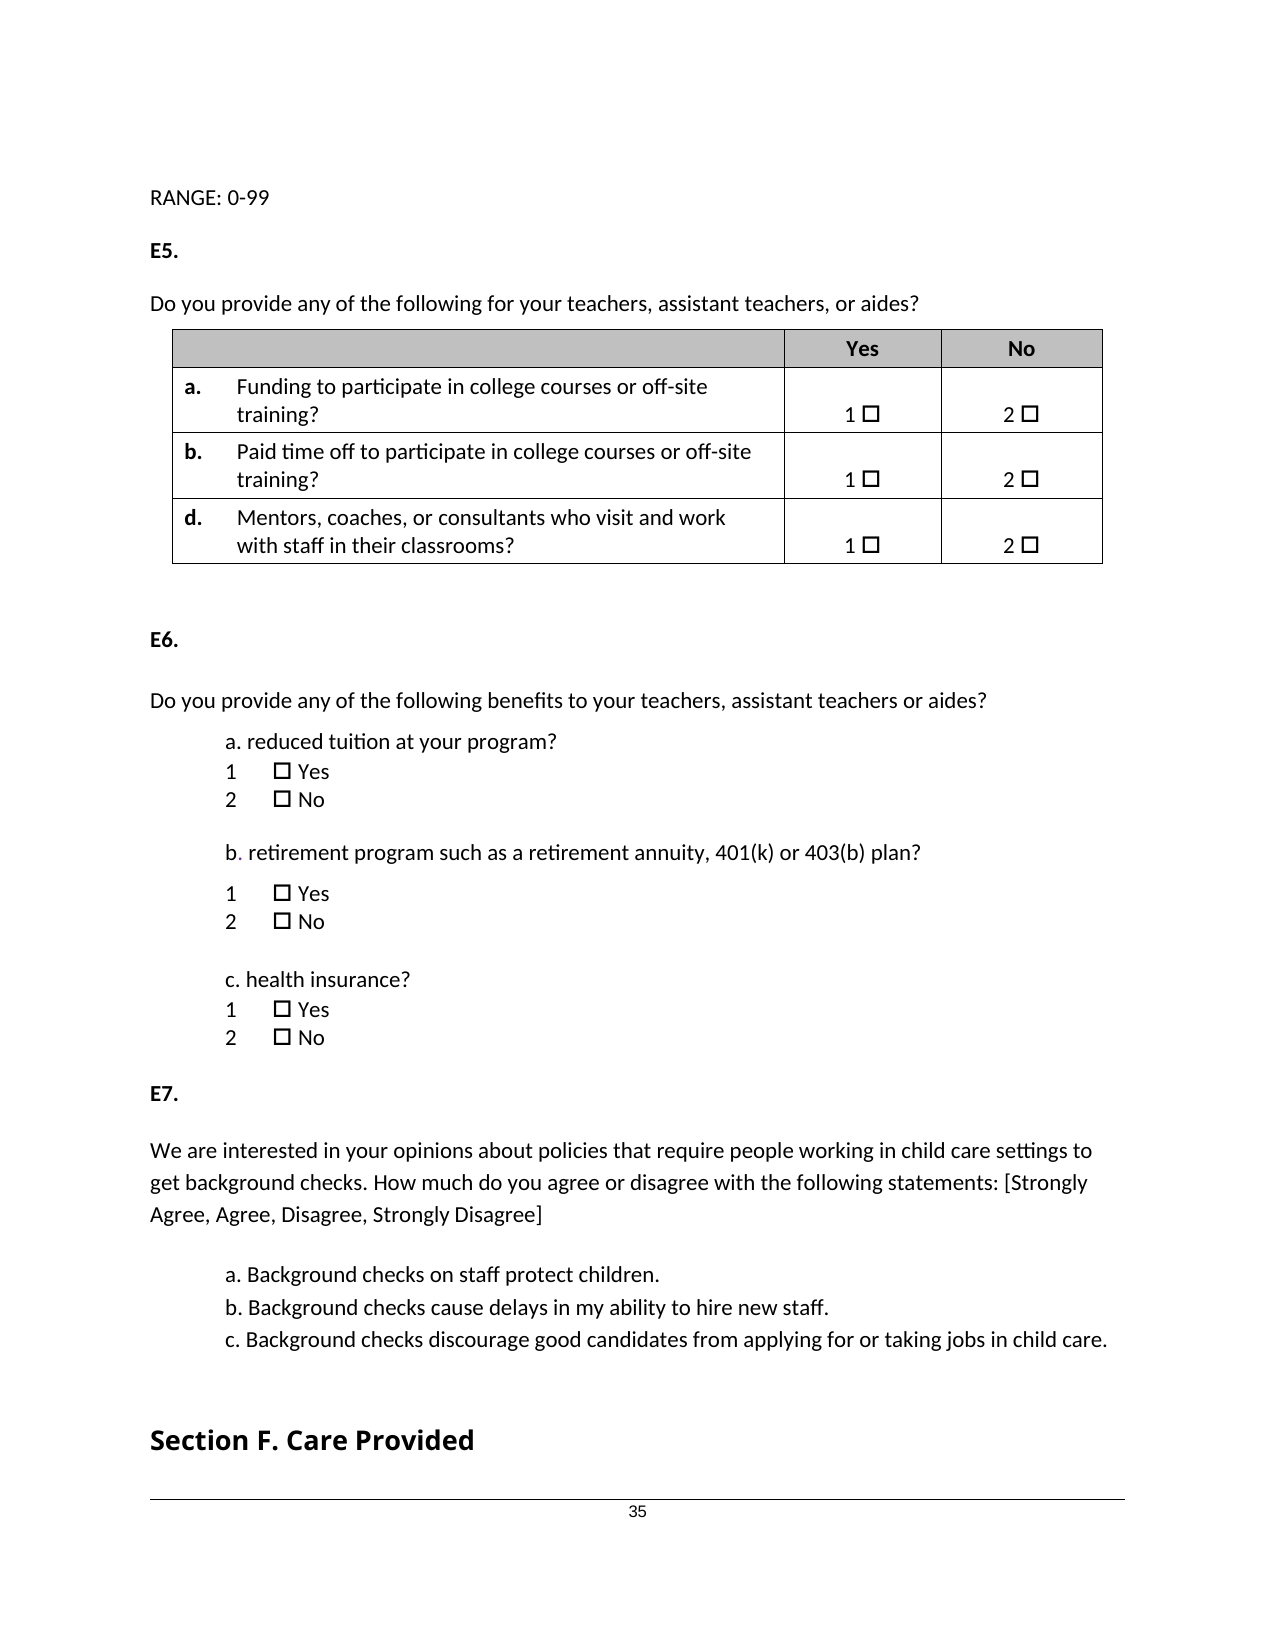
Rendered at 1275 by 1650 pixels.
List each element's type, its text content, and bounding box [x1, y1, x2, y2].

table_cell 2 [942, 368, 1102, 432]
table_header Yes [785, 330, 941, 367]
text b. retirement program such as a retirement annuity, 401(k) or 403(b) plan? [225, 838, 1125, 866]
text Do you provide any of the following benefits to your teachers, assistant teachers or aides? [150, 687, 1125, 715]
list 1 Yes [225, 757, 1125, 785]
list 2 No [225, 1023, 1125, 1051]
table_cell 2 [942, 433, 1102, 497]
table_cell 2 [942, 499, 1102, 563]
list 2 No [225, 785, 1125, 813]
text RANGE: 0-99 [150, 183, 1125, 211]
text E7. [150, 1079, 1125, 1136]
table_cell a. Funding to participate in college courses or off-site training? [173, 368, 784, 432]
table_cell d. Mentors, coaches, or consultants who visit and work with staff in their classrooms? [173, 499, 784, 563]
table_header [173, 330, 784, 367]
table_header No [942, 330, 1102, 367]
text a. reduced tuition at your program? [225, 727, 1125, 755]
table_cell 1 [785, 368, 941, 432]
list 2 No [225, 907, 1125, 935]
table_cell 1 [785, 499, 941, 563]
table_cell 1 [785, 433, 941, 497]
text c. Background checks discourage good candidates from applying for or taking jobs in child care. [225, 1325, 1125, 1353]
text E6. [150, 625, 1125, 653]
list 1 Yes [225, 879, 1125, 907]
text c. health insurance? [225, 965, 1125, 993]
list 1 Yes [225, 995, 1125, 1023]
text Do you provide any of the following for your teachers, assistant teachers, or aides? [150, 289, 1125, 317]
text a. Background checks on staff protect children. [225, 1261, 1125, 1288]
table_cell b. Paid time off to participate in college courses or off-site training? [173, 433, 784, 497]
text E5. [150, 236, 1125, 264]
text Section F. Care Provided [150, 1421, 1125, 1485]
text b. Background checks cause delays in my ability to hire new staff. [225, 1293, 1125, 1321]
text We are interested in your opinions about policies that require people working in child care settings to get background checks. How much do you agree or disagree with the following statements: [Strongly Agree, Agree, Disagree, Strongly Disagree] [150, 1136, 1125, 1228]
